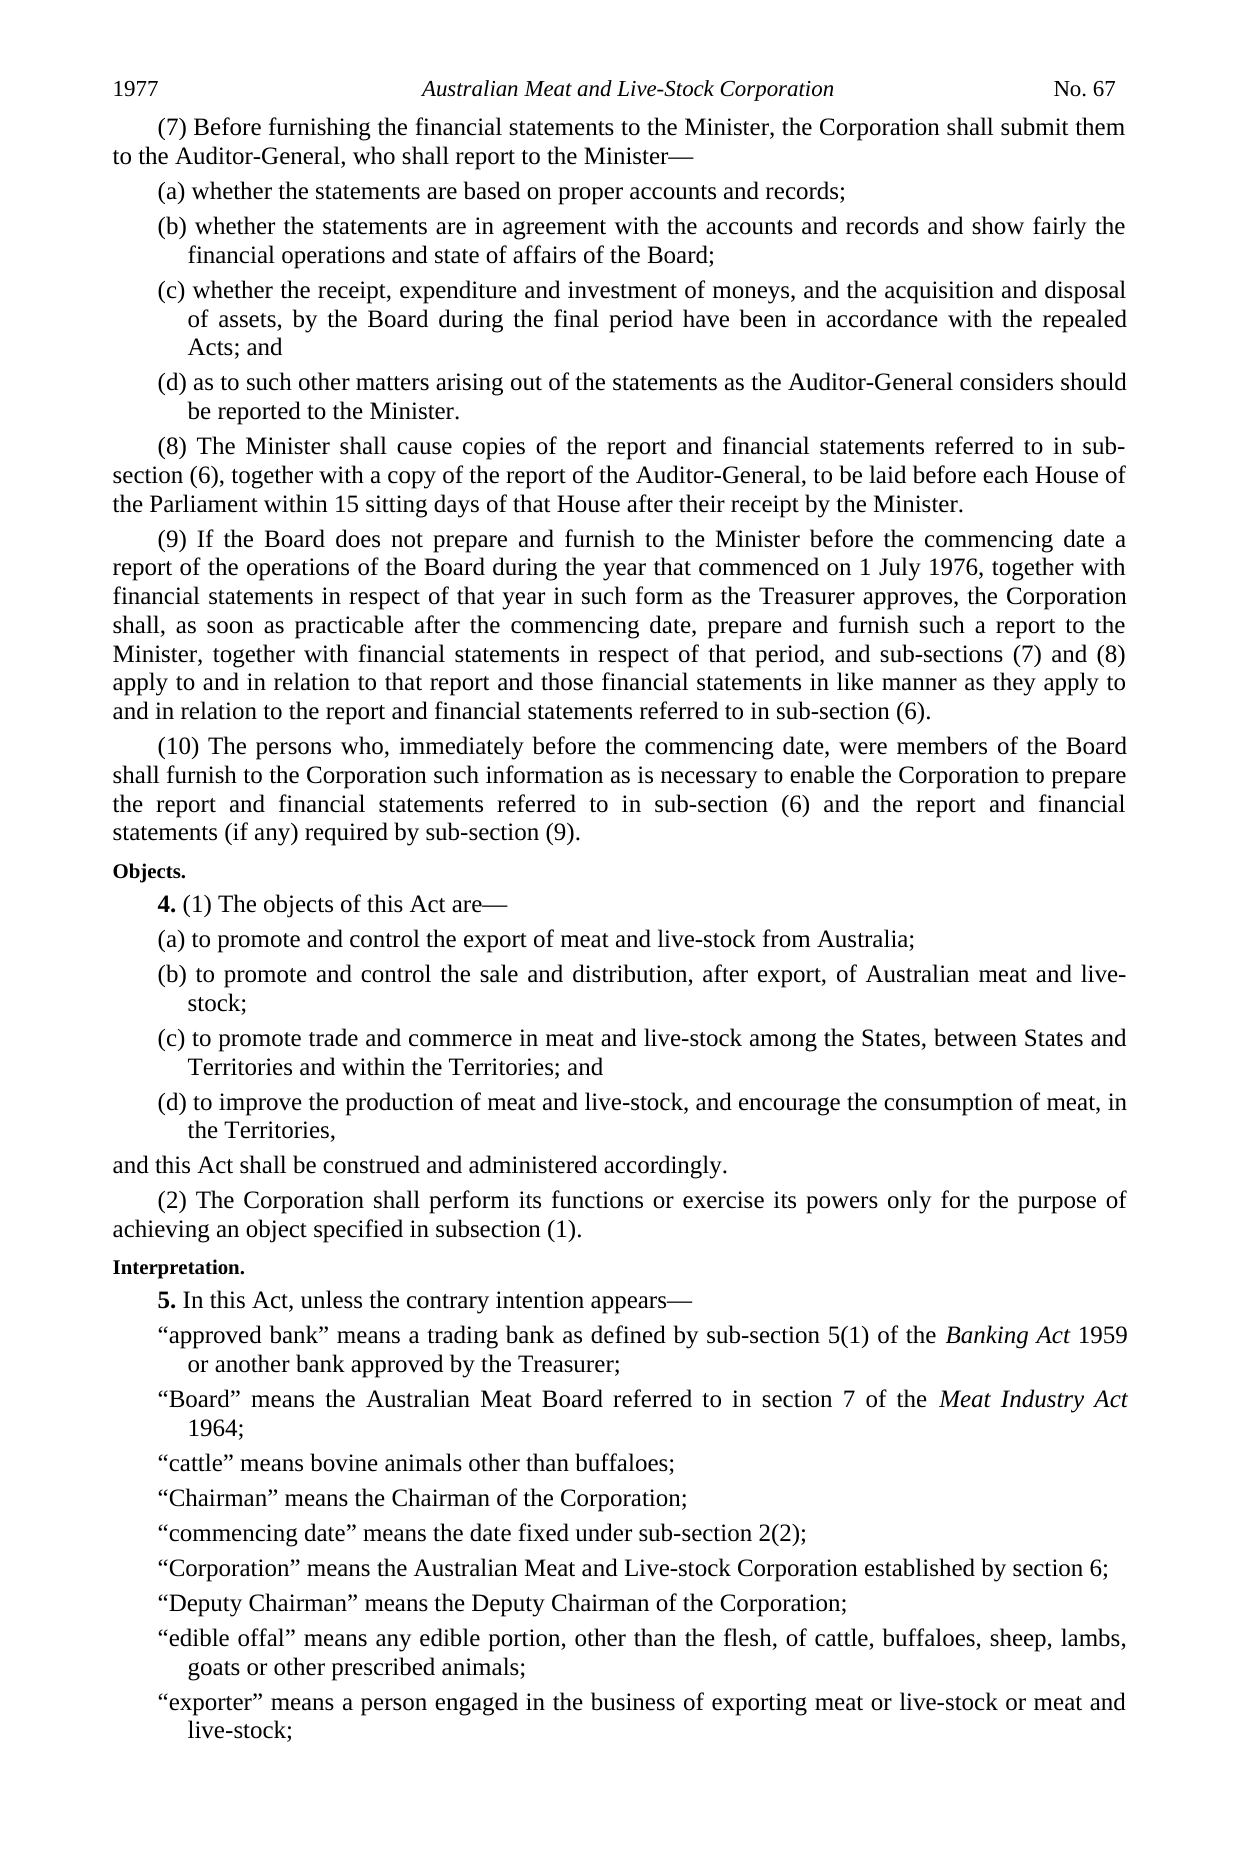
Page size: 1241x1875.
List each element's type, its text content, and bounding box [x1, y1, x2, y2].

text (c) to promote trade and commerce in meat and live-stock among the States, between States and Territories and within the Territories; and [157, 1023, 1128, 1080]
text 4. (1) The objects of this Act are— [112, 889, 1128, 918]
text Objects. [112, 859, 1128, 883]
text (d) to improve the production of meat and live-stock, and encourage the consumption of meat, in the Territories, [157, 1087, 1128, 1144]
text (b) to promote and control the sale and distribution, after export, of Australian meat and live-stock; [157, 959, 1128, 1017]
text “exporter” means a person engaged in the business of exporting meat or live-stock or meat and live-stock; [157, 1687, 1128, 1744]
text (8) The Minister shall cause copies of the report and financial statements referred to in sub-section (6), together with a copy of the report of the Auditor-General, to be laid before each House of the Parliament within 15 sitting days of that House after their receipt by the Minister. [112, 431, 1128, 517]
text (7) Before furnishing the financial statements to the Minister, the Corporation shall submit them to the Auditor-General, who shall report to the Minister— [112, 112, 1128, 170]
text “edible offal” means any edible portion, other than the flesh, of cattle, buffaloes, sheep, lambs, goats or other prescribed animals; [157, 1623, 1128, 1681]
text “Board” means the Australian Meat Board referred to in section 7 of the Meat Industry Act 1964; [157, 1384, 1128, 1442]
text Interpretation. [112, 1255, 1128, 1279]
text and this Act shall be construed and administered accordingly. [112, 1150, 1128, 1179]
text (d) as to such other matters arising out of the statements as the Auditor-General considers should be reported to the Minister. [157, 367, 1128, 425]
text “commencing date” means the date fixed under sub-section 2(2); [157, 1518, 1128, 1547]
text “Chairman” means the Chairman of the Corporation; [157, 1483, 1128, 1512]
text (a) to promote and control the export of meat and live-stock from Australia; [157, 924, 1128, 953]
text (b) whether the statements are in agreement with the accounts and records and show fairly the financial operations and state of affairs of the Board; [157, 211, 1128, 269]
text “approved bank” means a trading bank as defined by sub-section 5(1) of the Banking Act 1959 or another bank approved by the Treasurer; [157, 1321, 1128, 1378]
text (9) If the Board does not prepare and furnish to the Minister before the commencing date a report of the operations of the Board during the year that commenced on 1 July 1976, together with financial statements in respect of that year in such form as the Treasurer approves, the Corporation shall, as soon as practicable after the commencing date, prepare and furnish such a report to the Minister, together with financial statements in respect of that period, and sub-sections (7) and (8) apply to and in relation to that report and those financial statements in like manner as they apply to and in relation to the report and financial statements referred to in sub-section (6). [112, 524, 1128, 725]
text “Deputy Chairman” means the Deputy Chairman of the Corporation; [157, 1588, 1128, 1617]
text (c) whether the receipt, expenditure and investment of moneys, and the acquisition and disposal of assets, by the Board during the final period have been in accordance with the repealed Acts; and [157, 275, 1128, 361]
text (a) whether the statements are based on proper accounts and records; [157, 176, 1128, 205]
text 5. In this Act, unless the contrary intention appears— [112, 1286, 1128, 1314]
text “cattle” means bovine animals other than buffaloes; [157, 1448, 1128, 1477]
text “Corporation” means the Australian Meat and Live-stock Corporation established by section 6; [157, 1553, 1128, 1582]
text (2) The Corporation shall perform its functions or exercise its powers only for the purpose of achieving an object specified in subsection (1). [112, 1185, 1128, 1243]
text (10) The persons who, immediately before the commencing date, were members of the Board shall furnish to the Corporation such information as is necessary to enable the Corporation to prepare the report and financial statements referred to in sub-section (6) and the report and financial statements (if any) required by sub-section (9). [112, 731, 1128, 846]
